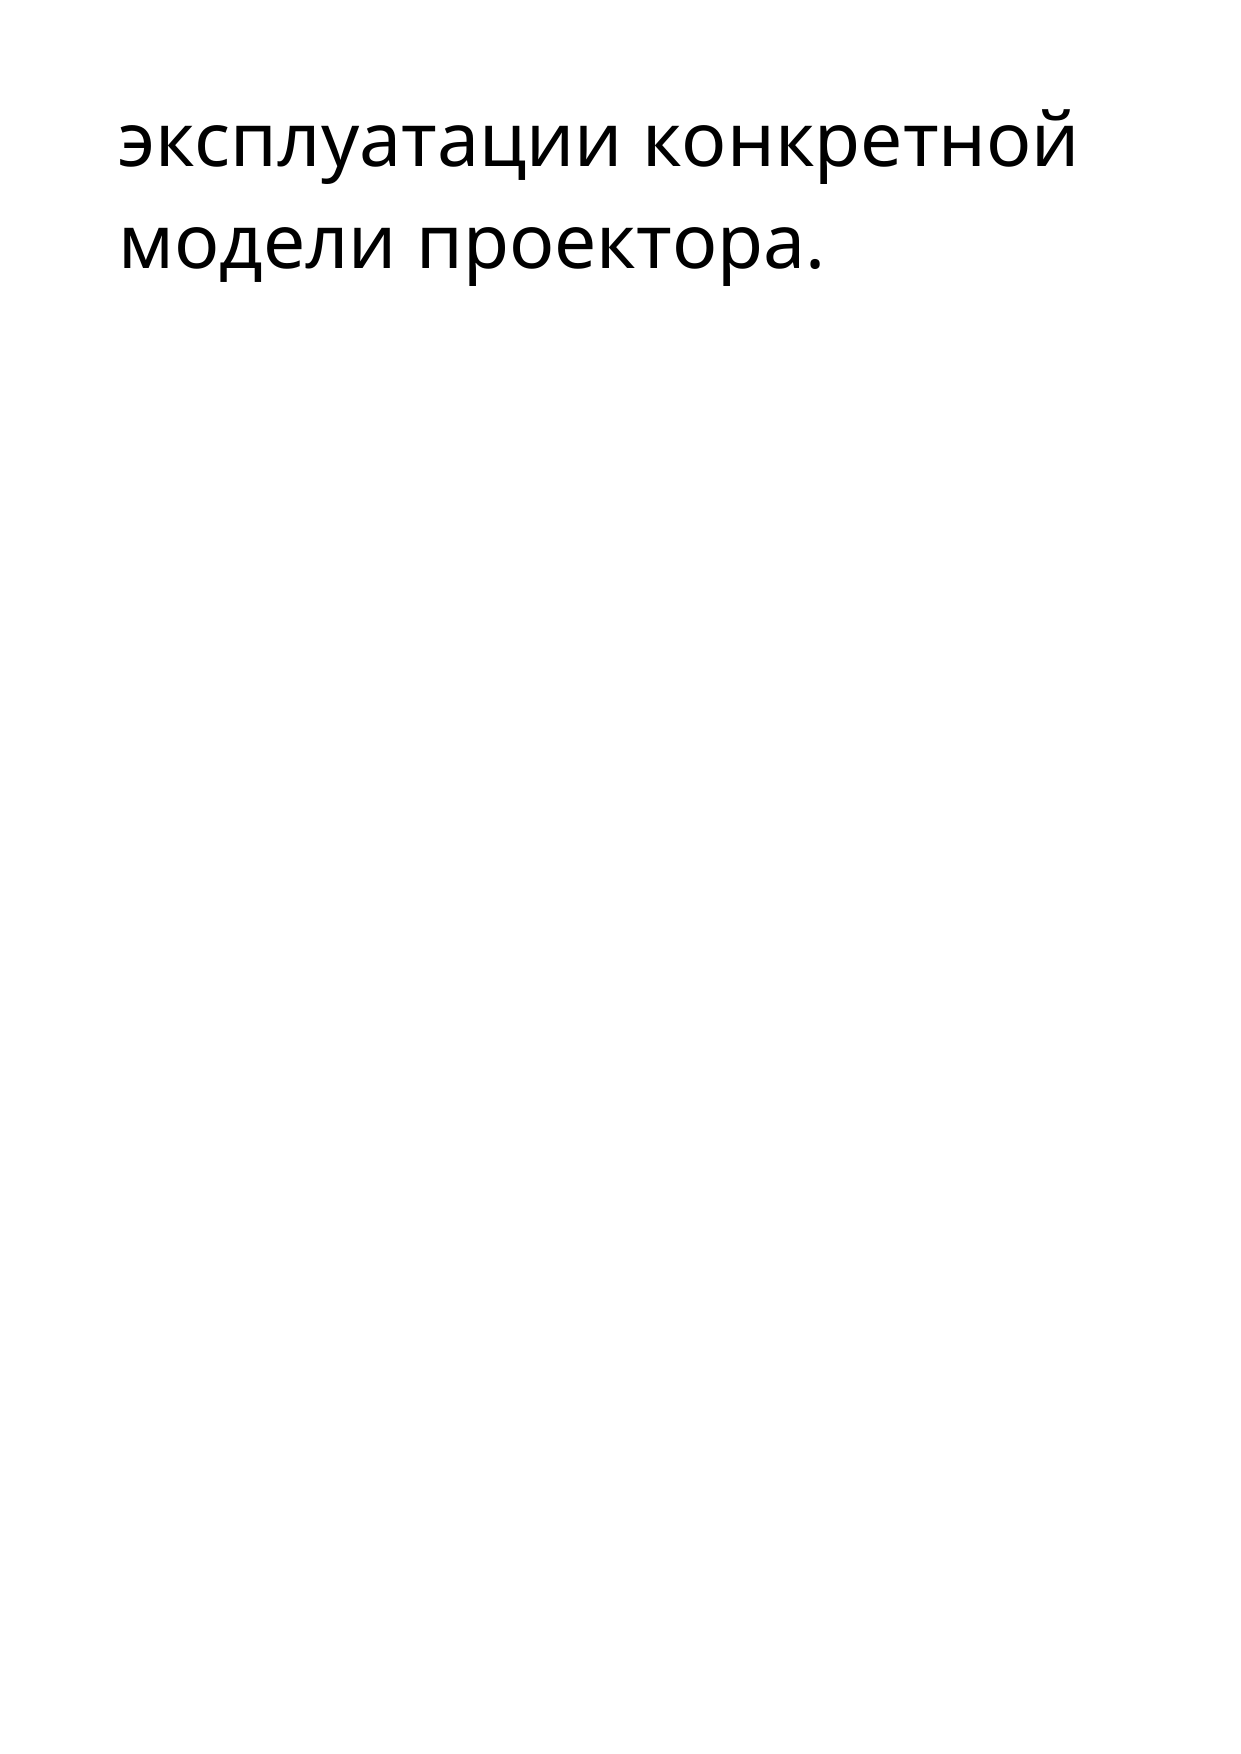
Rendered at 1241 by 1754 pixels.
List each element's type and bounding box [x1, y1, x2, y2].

text [118, 86, 1152, 290]
